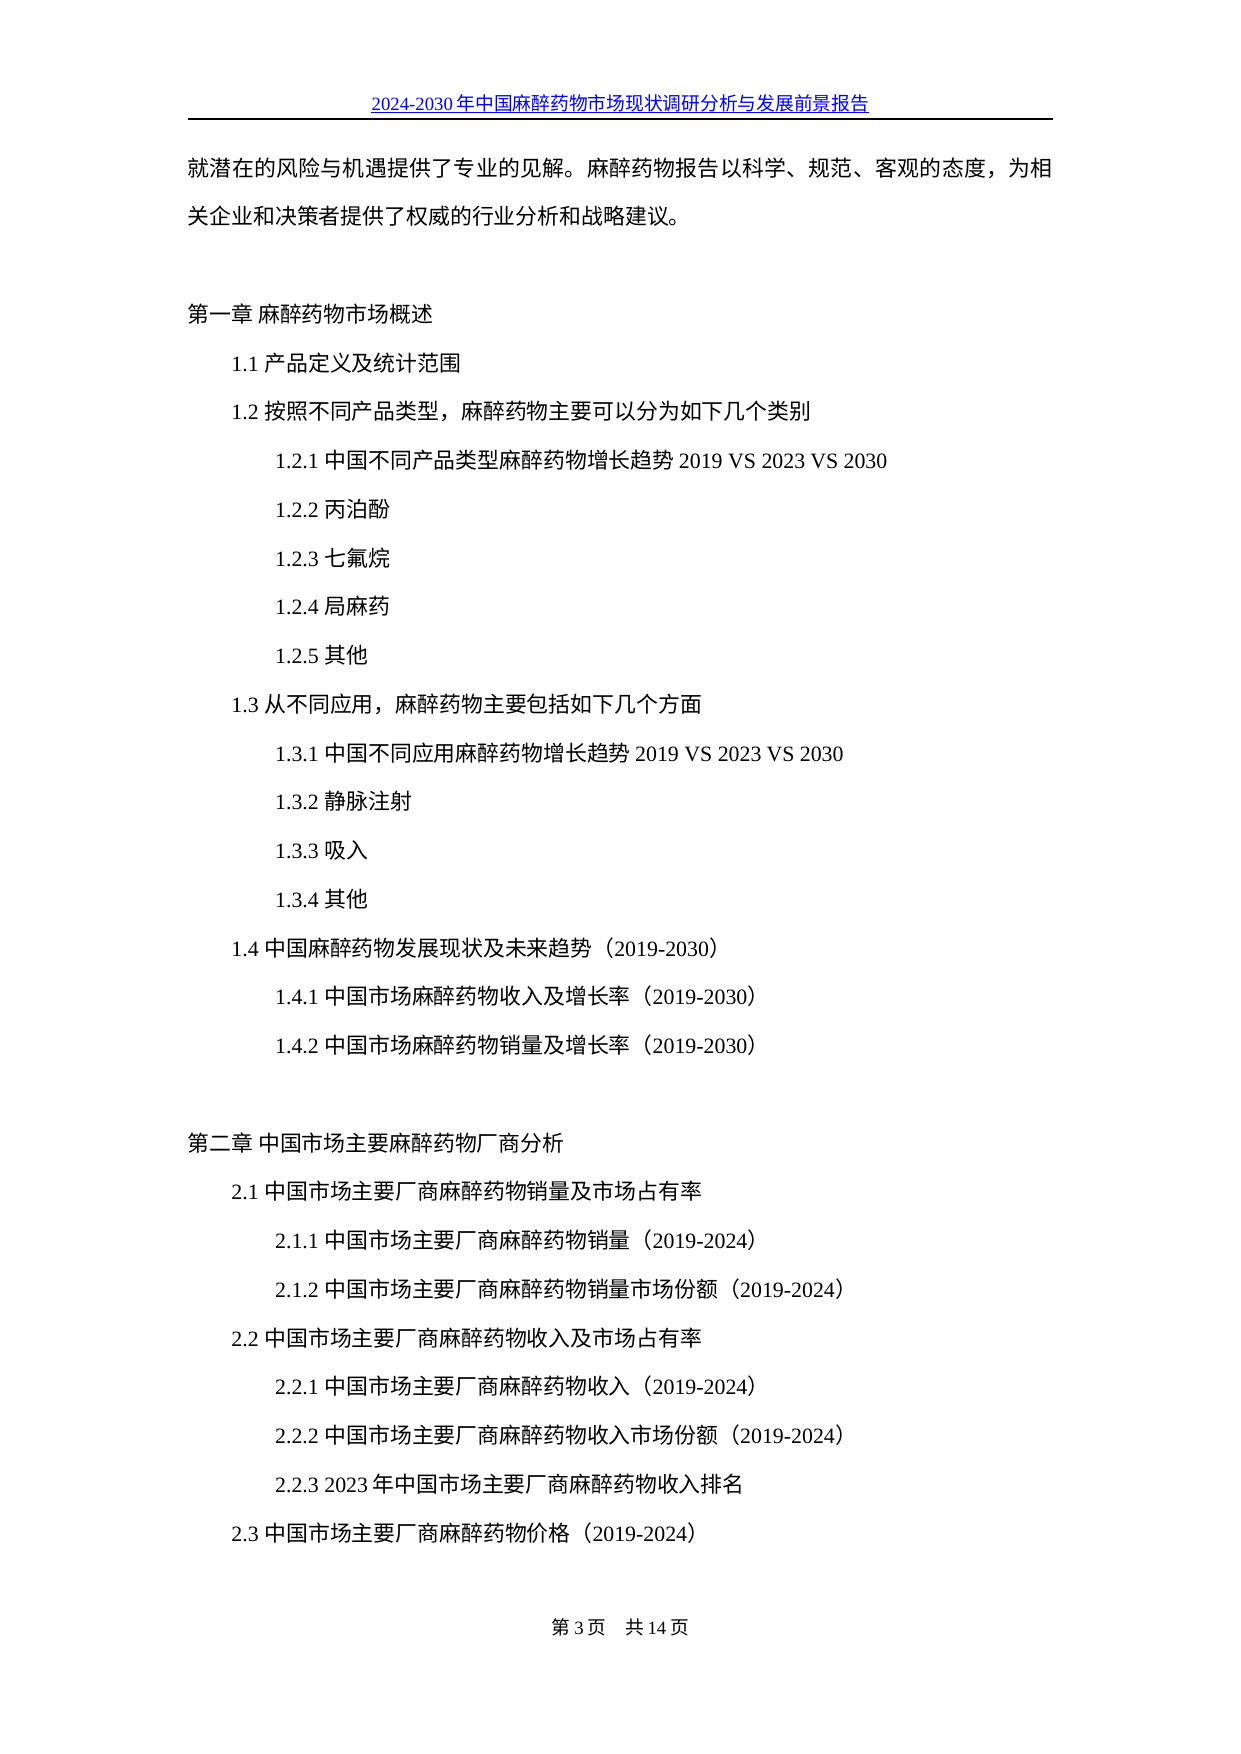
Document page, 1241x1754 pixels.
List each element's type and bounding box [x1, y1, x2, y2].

text [187, 150, 1053, 1548]
